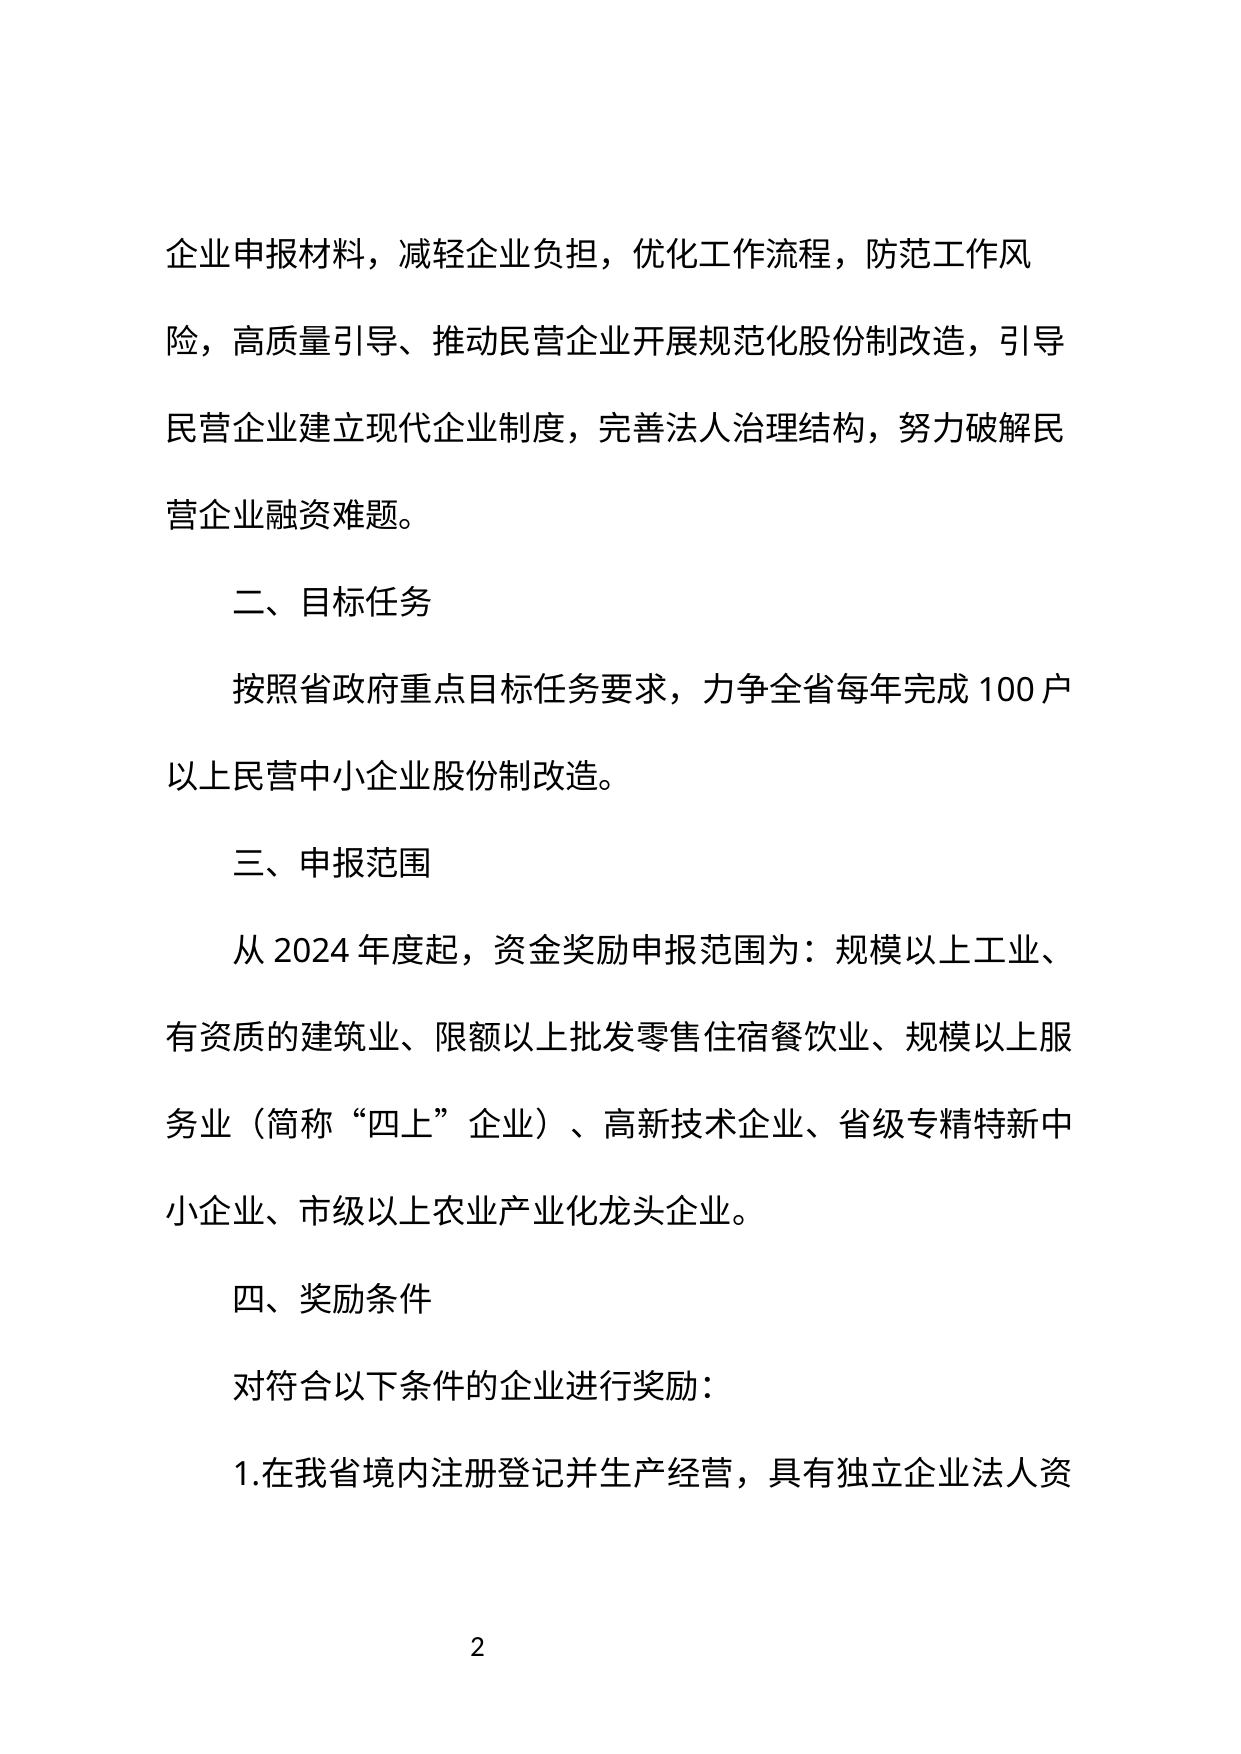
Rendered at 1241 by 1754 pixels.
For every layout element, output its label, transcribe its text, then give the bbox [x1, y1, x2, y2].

text 对符合以下条件的企业进行奖励： [165, 1340, 1075, 1427]
text 二、目标任务 [165, 556, 1075, 643]
text 按照省政府重点目标任务要求，力争全省每年完成100户以上民营中小企业股份制改造。 [165, 643, 1075, 817]
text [165, 208, 1075, 556]
text 四、奖励条件 [165, 1253, 1075, 1340]
text 三、申报范围 [165, 817, 1075, 904]
text 从2024年度起，资金奖励申报范围为：规模以上工业、有资质的建筑业、限额以上批发零售住宿餐饮业、规模以上服务业（简称“四上”企业）、高新技术企业、省级专精特新中小企业、市级以上农业产业化龙头企业。 [165, 904, 1075, 1253]
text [165, 1427, 1075, 1514]
